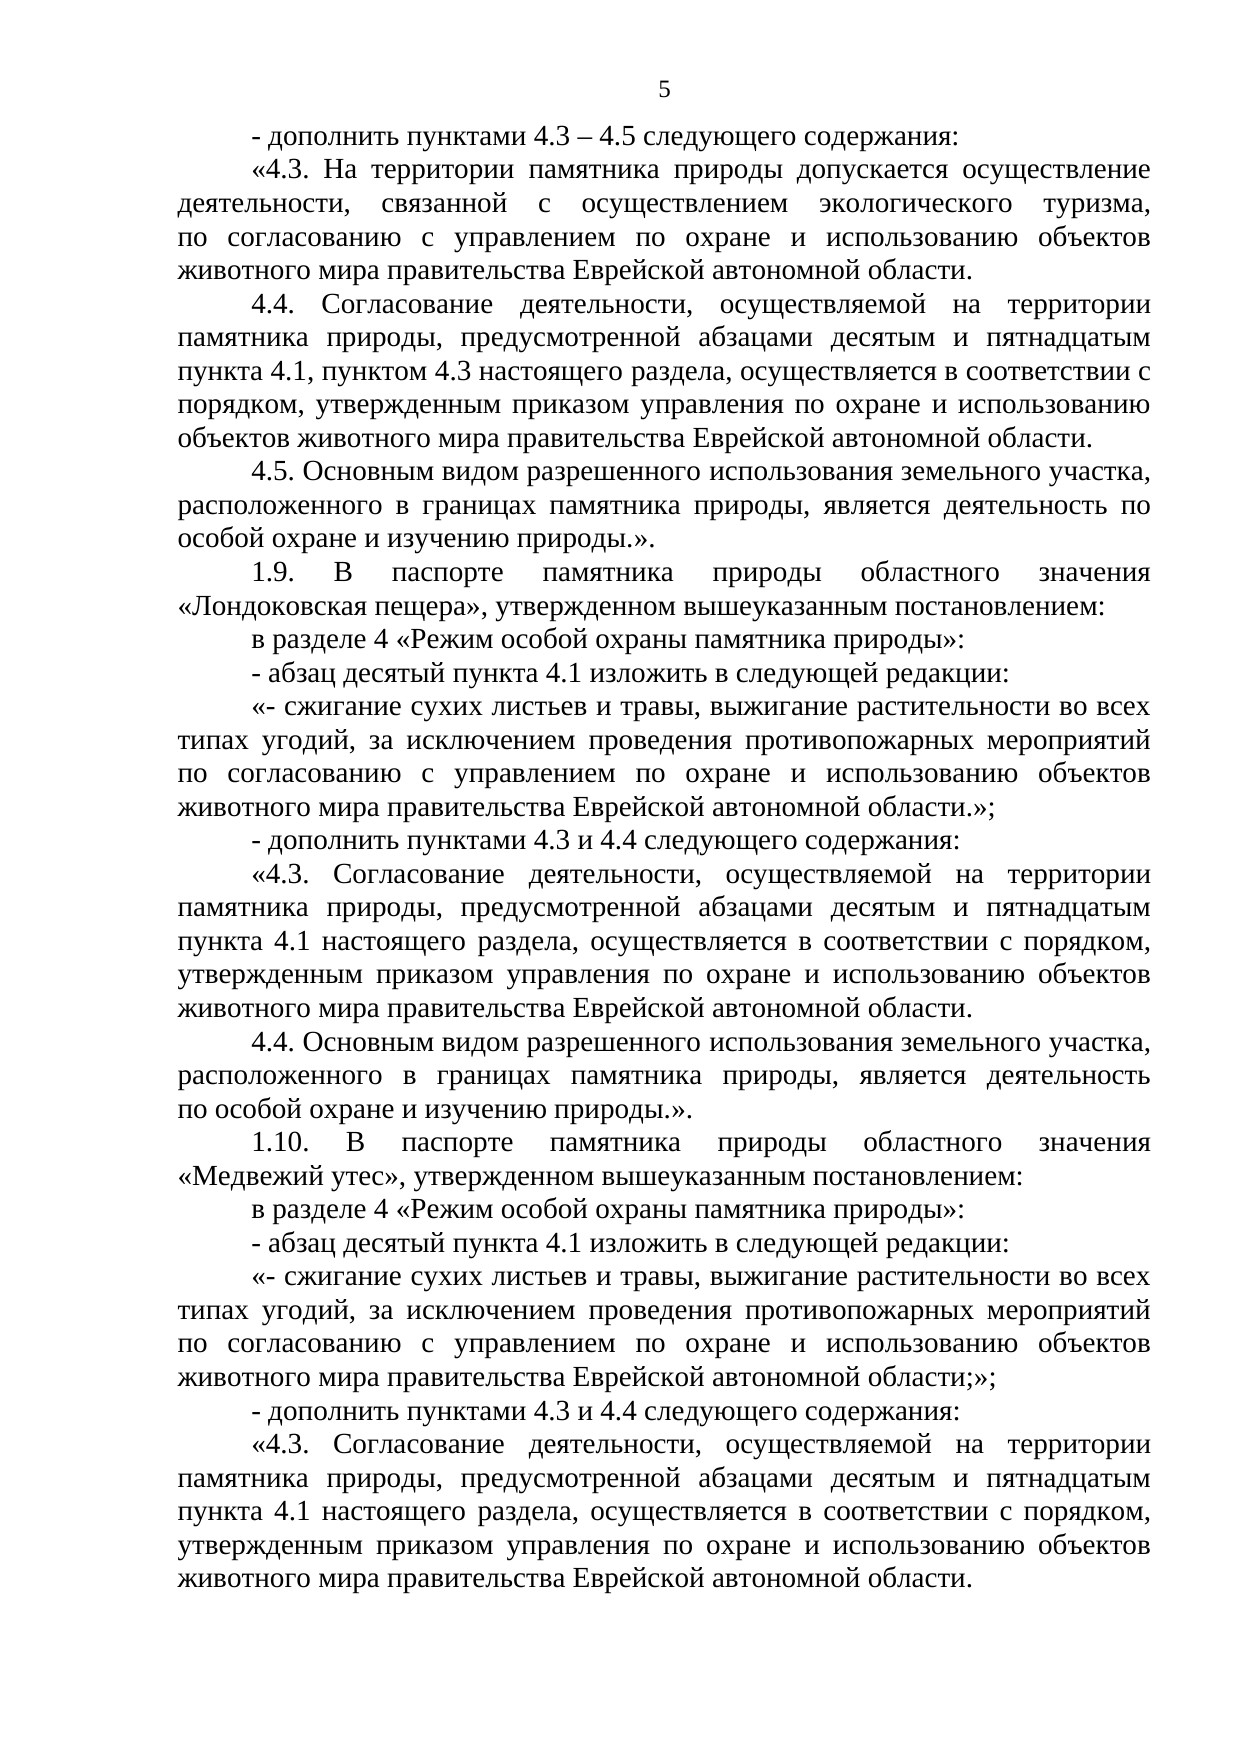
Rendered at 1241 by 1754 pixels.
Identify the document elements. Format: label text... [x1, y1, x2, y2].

text в разделе 4 «Режим особой охраны памятника природы»: [177, 1191, 1152, 1225]
text - абзац десятый пункта 4.1 изложить в следующей редакции: [177, 655, 1152, 688]
text - дополнить пунктами 4.3 – 4.5 следующего содержания: [177, 118, 1152, 152]
text - дополнить пунктами 4.3 и 4.4 следующего содержания: [177, 1393, 1152, 1426]
text «4.3. Согласование деятельности, осуществляемой на территории памятника природы, предусмотренной абзацами десятым и пятнадцатым пункта 4.1 настоящего раздела, осуществляется в соответствии с порядком, утвержденным приказом управления по охране и использованию объектов животного мира правительства Еврейской автономной области. [177, 856, 1152, 1024]
text - дополнить пунктами 4.3 и 4.4 следующего содержания: [177, 822, 1152, 856]
text «4.3. На территории памятника природы допускается осуществление деятельности, связанной с осуществлением экологического туризма, по согласованию с управлением по охране и использованию объектов животного мира правительства Еврейской автономной области. [177, 152, 1152, 286]
text «4.3. Согласование деятельности, осуществляемой на территории памятника природы, предусмотренной абзацами десятым и пятнадцатым пункта 4.1 настоящего раздела, осуществляется в соответствии с порядком, утвержденным приказом управления по охране и использованию объектов животного мира правительства Еврейской автономной области. [177, 1426, 1152, 1594]
text 4.4. Согласование деятельности, осуществляемой на территории памятника природы, предусмотренной абзацами десятым и пятнадцатым пункта 4.1, пунктом 4.3 настоящего раздела, осуществляется в соответствии с порядком, утвержденным приказом управления по охране и использованию объектов животного мира правительства Еврейской автономной области. [177, 286, 1152, 453]
text в разделе 4 «Режим особой охраны памятника природы»: [177, 621, 1152, 655]
text «- сжигание сухих листьев и травы, выжигание растительности во всех типах угодий, за исключением проведения противопожарных мероприятий по согласованию с управлением по охране и использованию объектов животного мира правительства Еврейской автономной области.»; [177, 688, 1152, 822]
text 4.4. Основным видом разрешенного использования земельного участка, расположенного в границах памятника природы, является деятельность по особой охране и изучению природы.». [177, 1024, 1152, 1124]
text 1.10. В паспорте памятника природы областного значения «Медвежий утес», утвержденном вышеуказанным постановлением: [177, 1124, 1152, 1191]
text 1.9. В паспорте памятника природы областного значения «Лондоковская пещера», утвержденном вышеуказанным постановлением: [177, 554, 1152, 621]
text - абзац десятый пункта 4.1 изложить в следующей редакции: [177, 1225, 1152, 1258]
